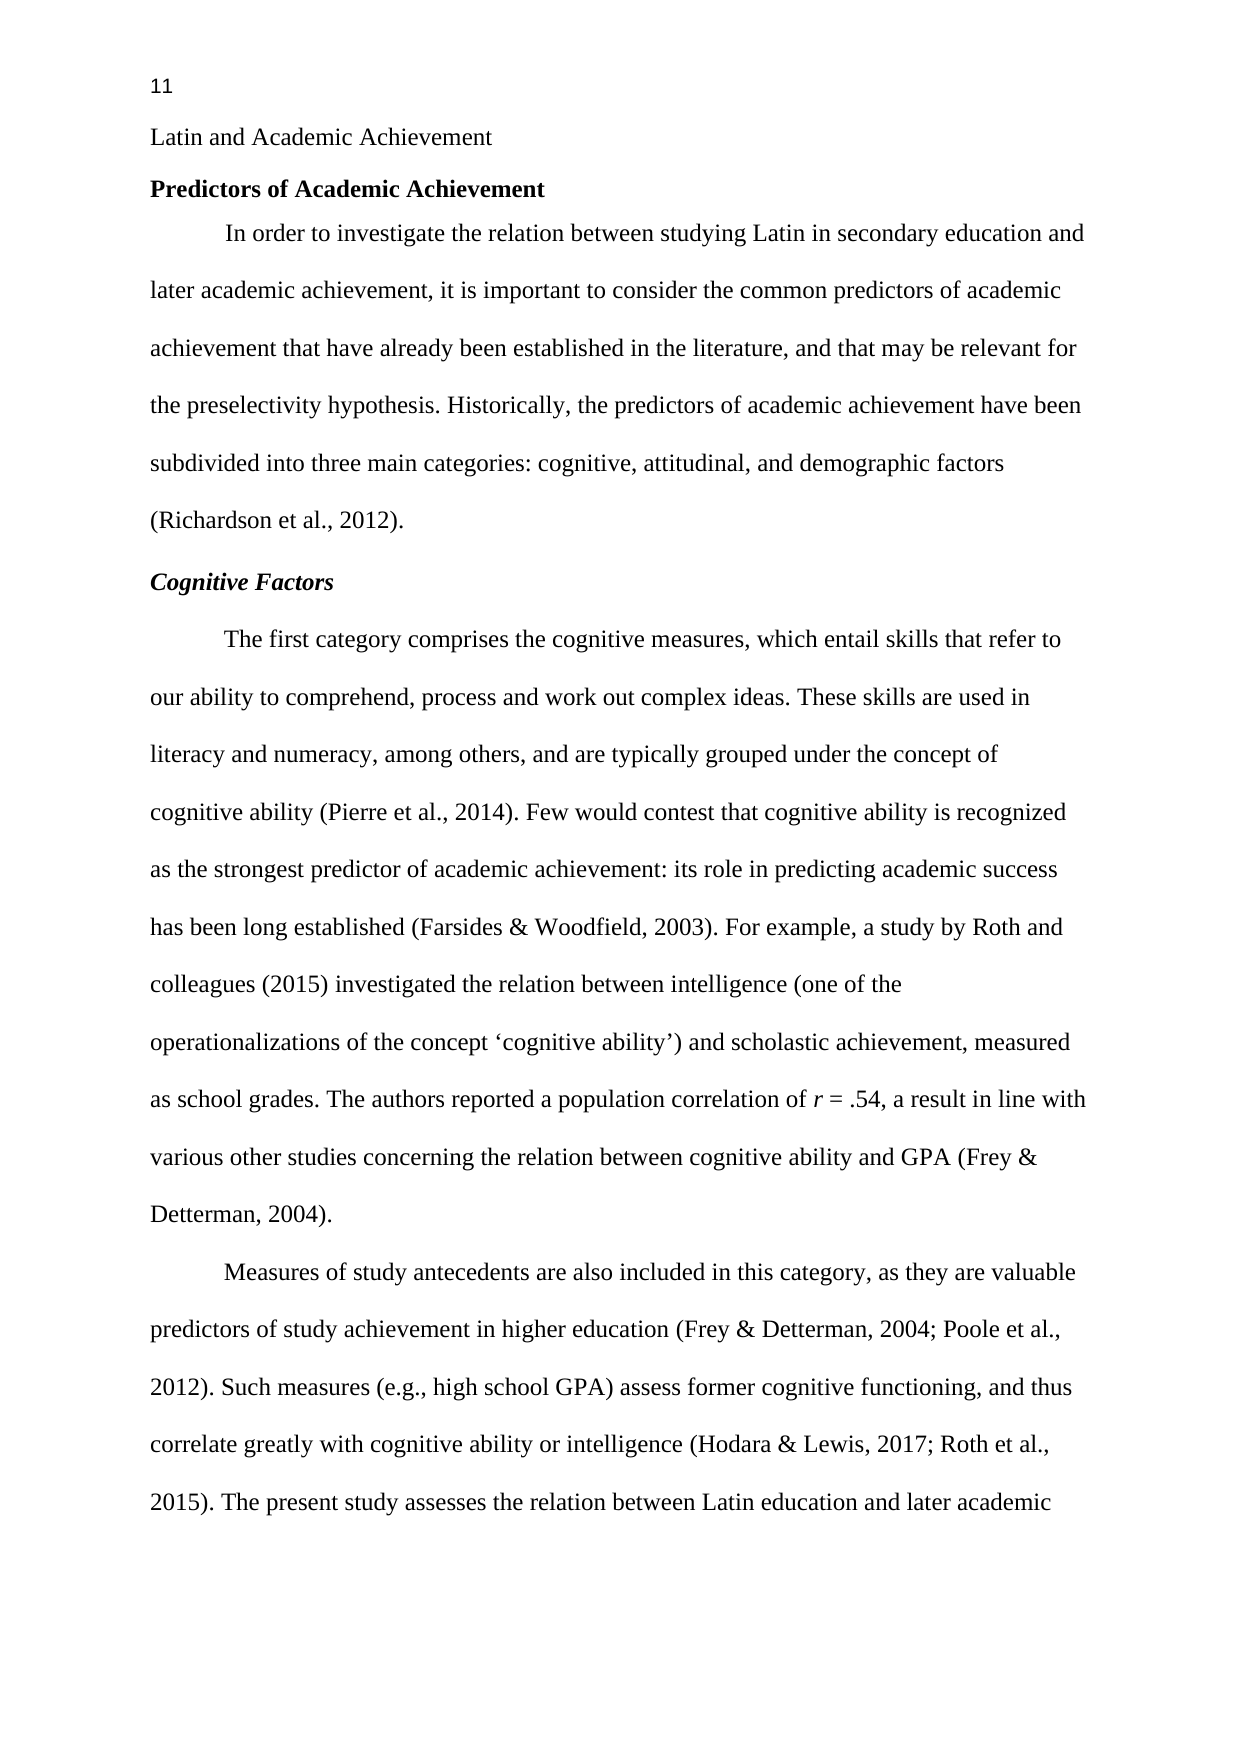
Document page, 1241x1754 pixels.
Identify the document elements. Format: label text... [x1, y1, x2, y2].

subtitle Predictors of Academic Achievement [150, 174, 1090, 203]
subtitle Cognitive Factors [150, 567, 1090, 596]
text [150, 1257, 1090, 1516]
text The first category comprises the cognitive measures, which entail skills that refer to our ability to comprehend, process and work out complex ideas. These skills are used in literacy and numeracy, among others, and are typically grouped under the concept of cognitive ability . Few would contest that cognitive ability is recognized as the strongest predictor of academic achievement: its role in predicting academic success has been long established . For example, a study by investigated the relation between intelligence (one of the operationalizations of the concept ‘cognitive ability’) and scholastic achievement, measured as school grades. The authors reported a population correlation of r = .54, a result in line with various other studies concerning the relation between cognitive ability and GPA . [150, 624, 1090, 1228]
text In order to investigate the relation between studying Latin in secondary education and later academic achievement, it is important to consider the common predictors of academic achievement that have already been established in the literature, and that may be relevant for the preselectivity hypothesis. Historically, the predictors of academic achievement have been subdivided into three main categories: cognitive, attitudinal, and demographic factors . [150, 218, 1090, 534]
